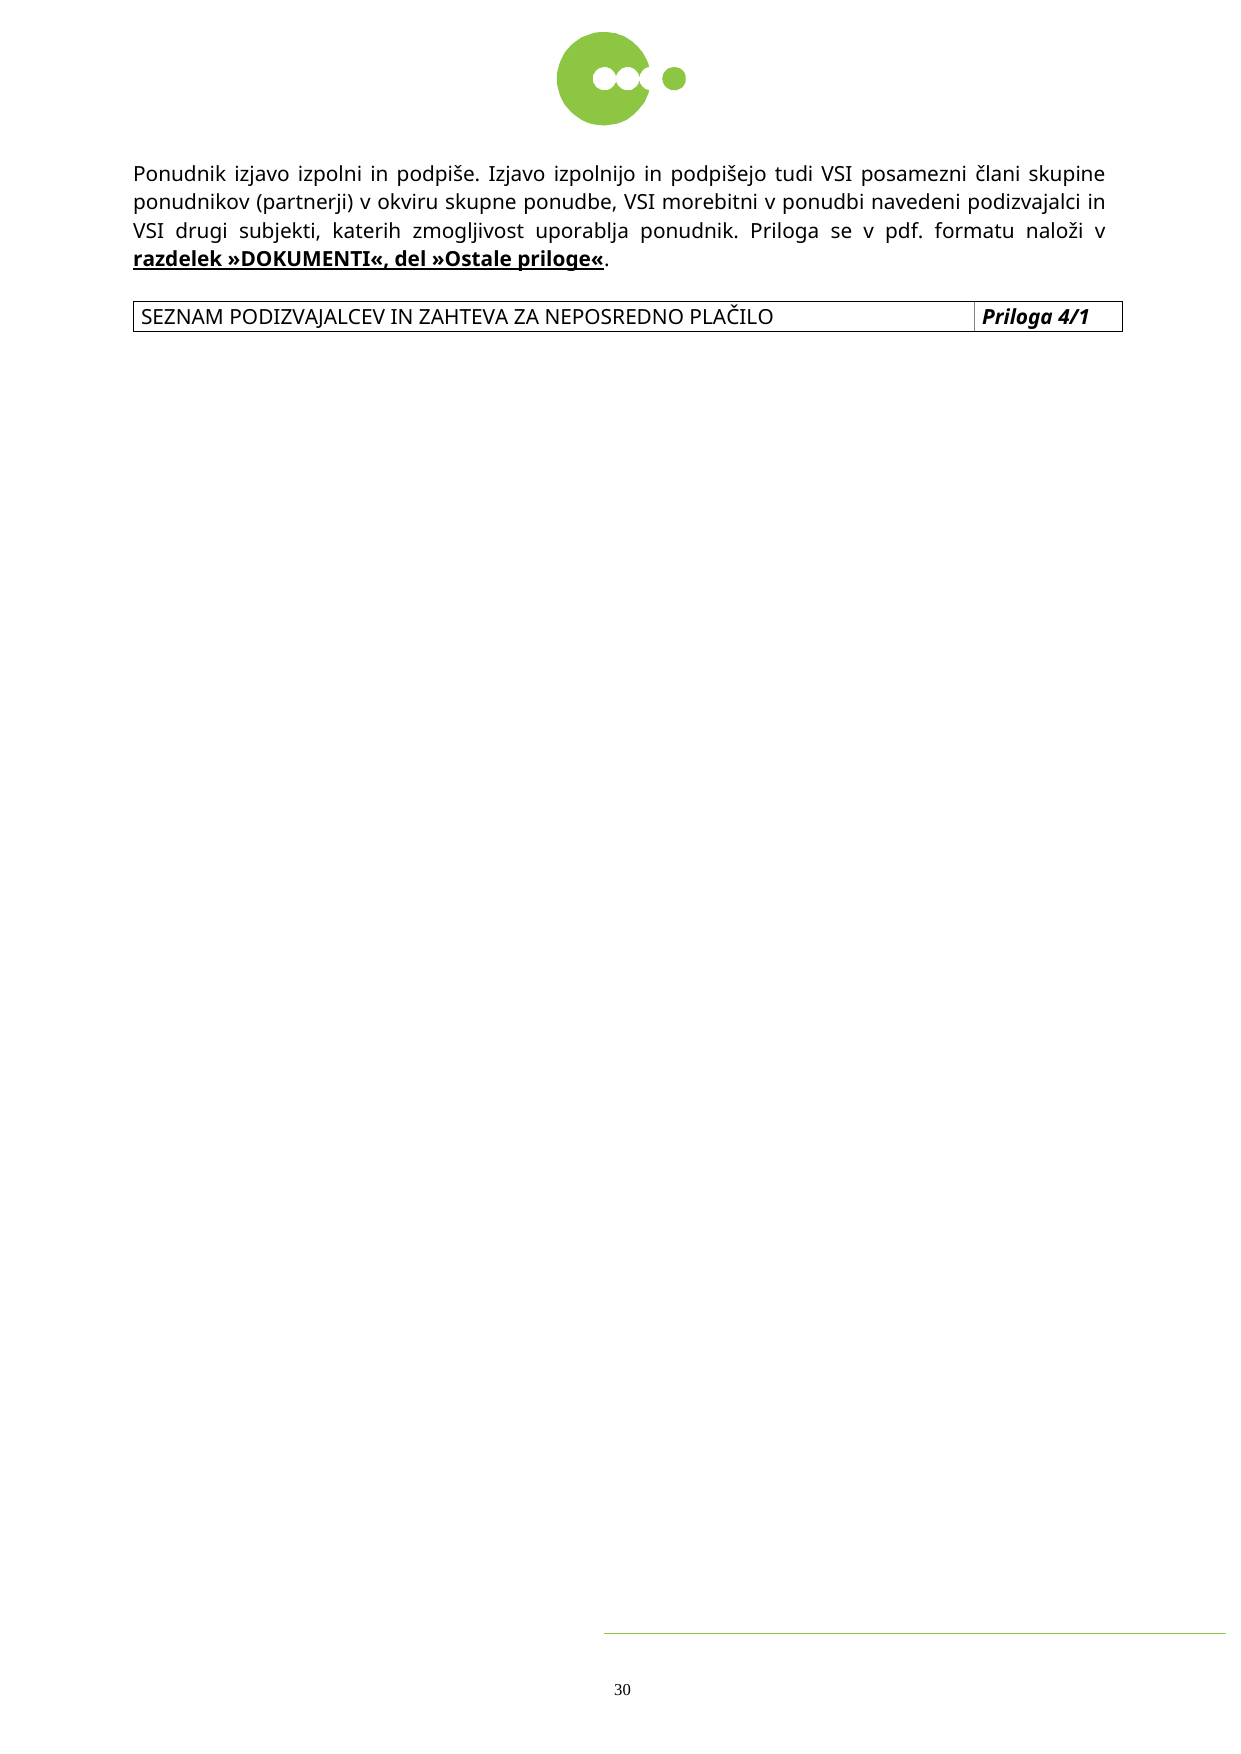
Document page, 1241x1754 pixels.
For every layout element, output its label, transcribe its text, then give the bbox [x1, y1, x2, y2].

table_header Priloga 4/1 [975, 302, 1122, 331]
table_header SEZNAM PODIZVAJALCEV IN ZAHTEVA ZA NEPOSREDNO PLAČILO [134, 302, 974, 331]
text Ponudnik izjavo izpolni in podpiše. Izjavo izpolnijo in podpišejo tudi VSI posamezni člani skupine ponudnikov (partnerji) v okviru skupne ponudbe, VSI morebitni v ponudbi navedeni podizvajalci in VSI drugi subjekti, katerih zmogljivost uporablja ponudnik. Priloga se v pdf. formatu naloži v razdelek »DOKUMENTI«, del »Ostale priloge«. [133, 159, 1107, 273]
